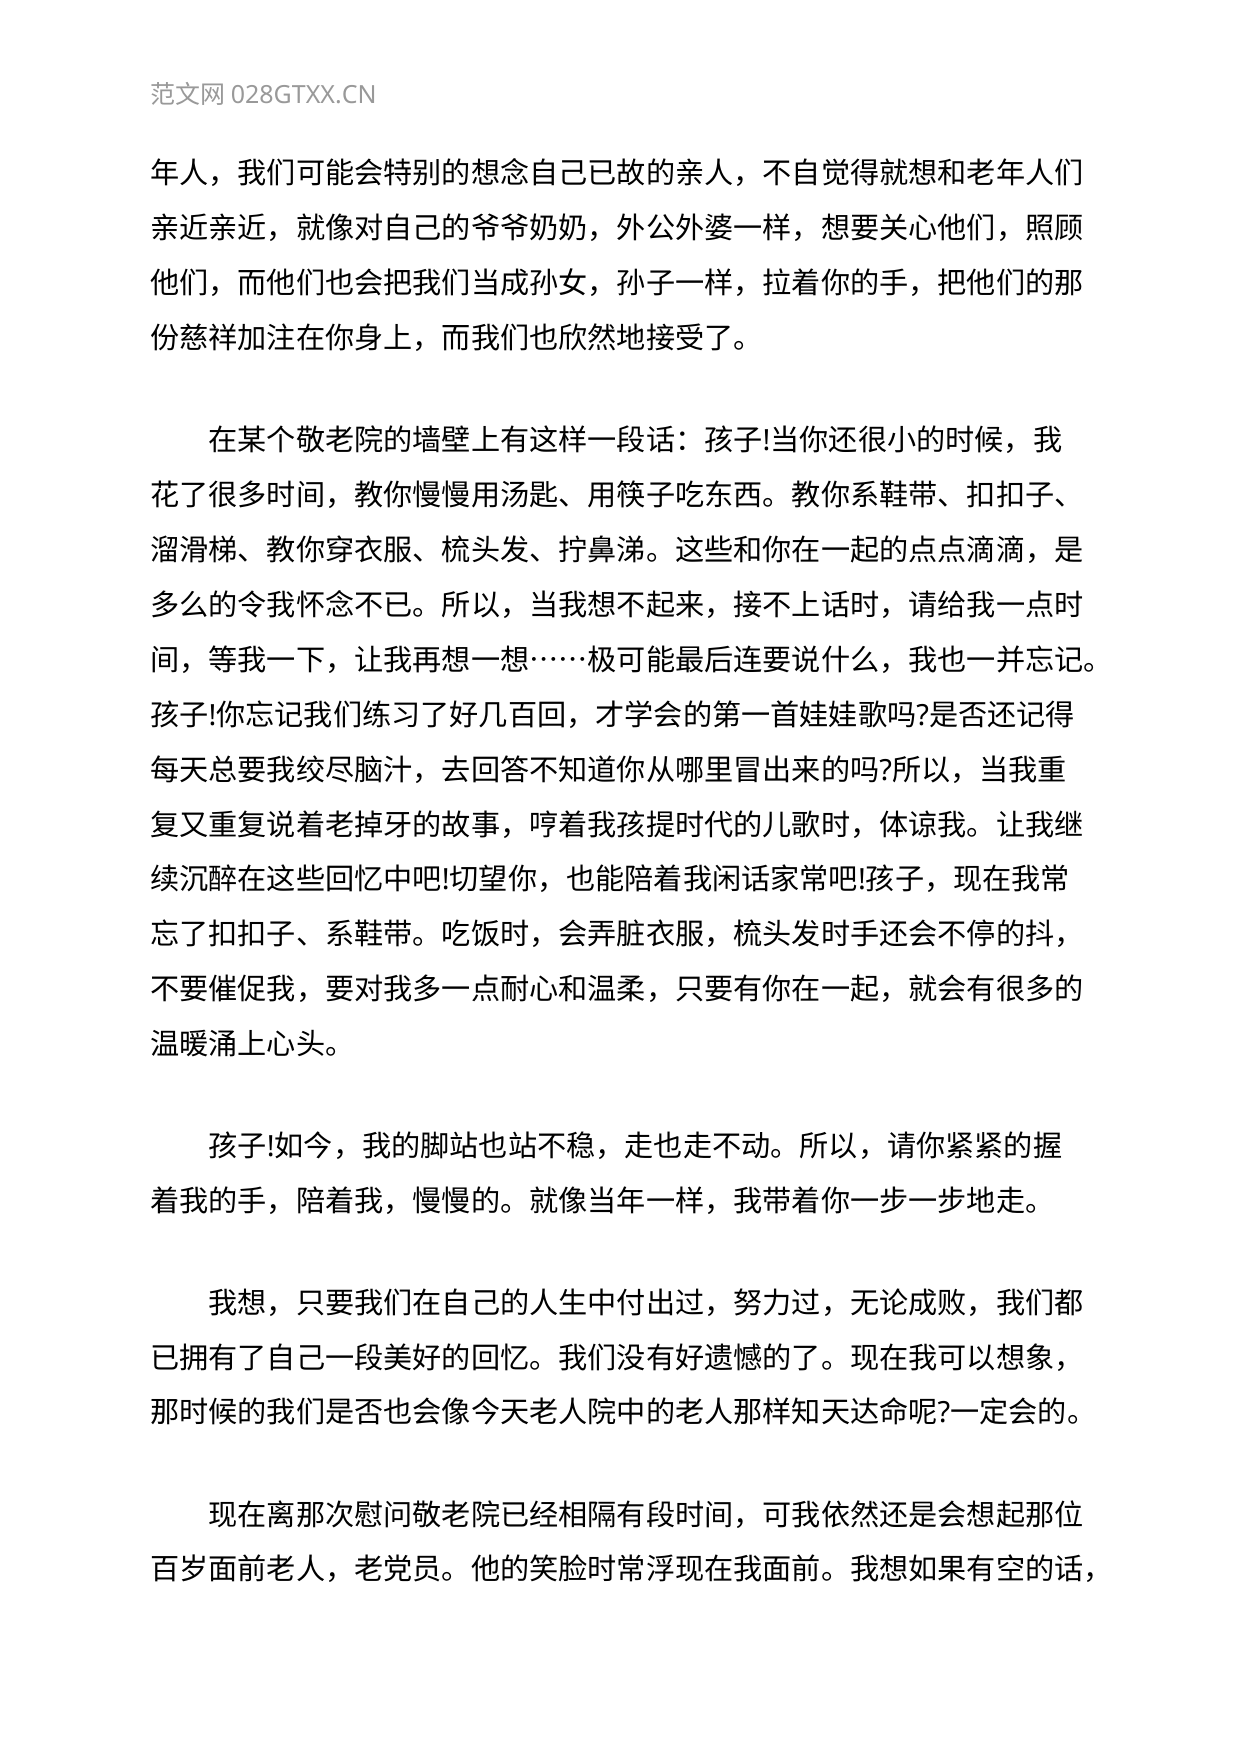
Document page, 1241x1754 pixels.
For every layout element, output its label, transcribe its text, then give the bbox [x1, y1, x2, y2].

text 孩子!如今，我的脚站也站不稳，走也走不动。所以，请你紧紧的握着我的手，陪着我，慢慢的。就像当年一样，我带着你一步一步地走。 [150, 1122, 1090, 1220]
text 在某个敬老院的墙壁上有这样一段话：孩子!当你还很小的时候，我花了很多时间，教你慢慢用汤匙、用筷子吃东西。教你系鞋带、扣扣子、溜滑梯、教你穿衣服、梳头发、拧鼻涕。这些和你在一起的点点滴滴，是多么的令我怀念不已。所以，当我想不起来，接不上话时，请给我一点时间，等我一下，让我再想一想……极可能最后连要说什么，我也一并忘记。孩子!你忘记我们练习了好几百回，才学会的第一首娃娃歌吗?是否还记得每天总要我绞尽脑汁，去回答不知道你从哪里冒出来的吗?所以，当我重复又重复说着老掉牙的故事，哼着我孩提时代的儿歌时，体谅我。让我继续沉醉在这些回忆中吧!切望你，也能陪着我闲话家常吧!孩子，现在我常忘了扣扣子、系鞋带。吃饭时，会弄脏衣服，梳头发时手还会不停的抖，不要催促我，要对我多一点耐心和温柔，只要有你在一起，就会有很多的温暖涌上心头。 [150, 416, 1090, 1063]
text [150, 1491, 1090, 1588]
text 我想，只要我们在自己的人生中付出过，努力过，无论成败，我们都已拥有了自己一段美好的回忆。我们没有好遗憾的了。现在我可以想象，那时候的我们是否也会像今天老人院中的老人那样知天达命呢?一定会的。 [150, 1279, 1090, 1431]
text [150, 150, 1090, 357]
